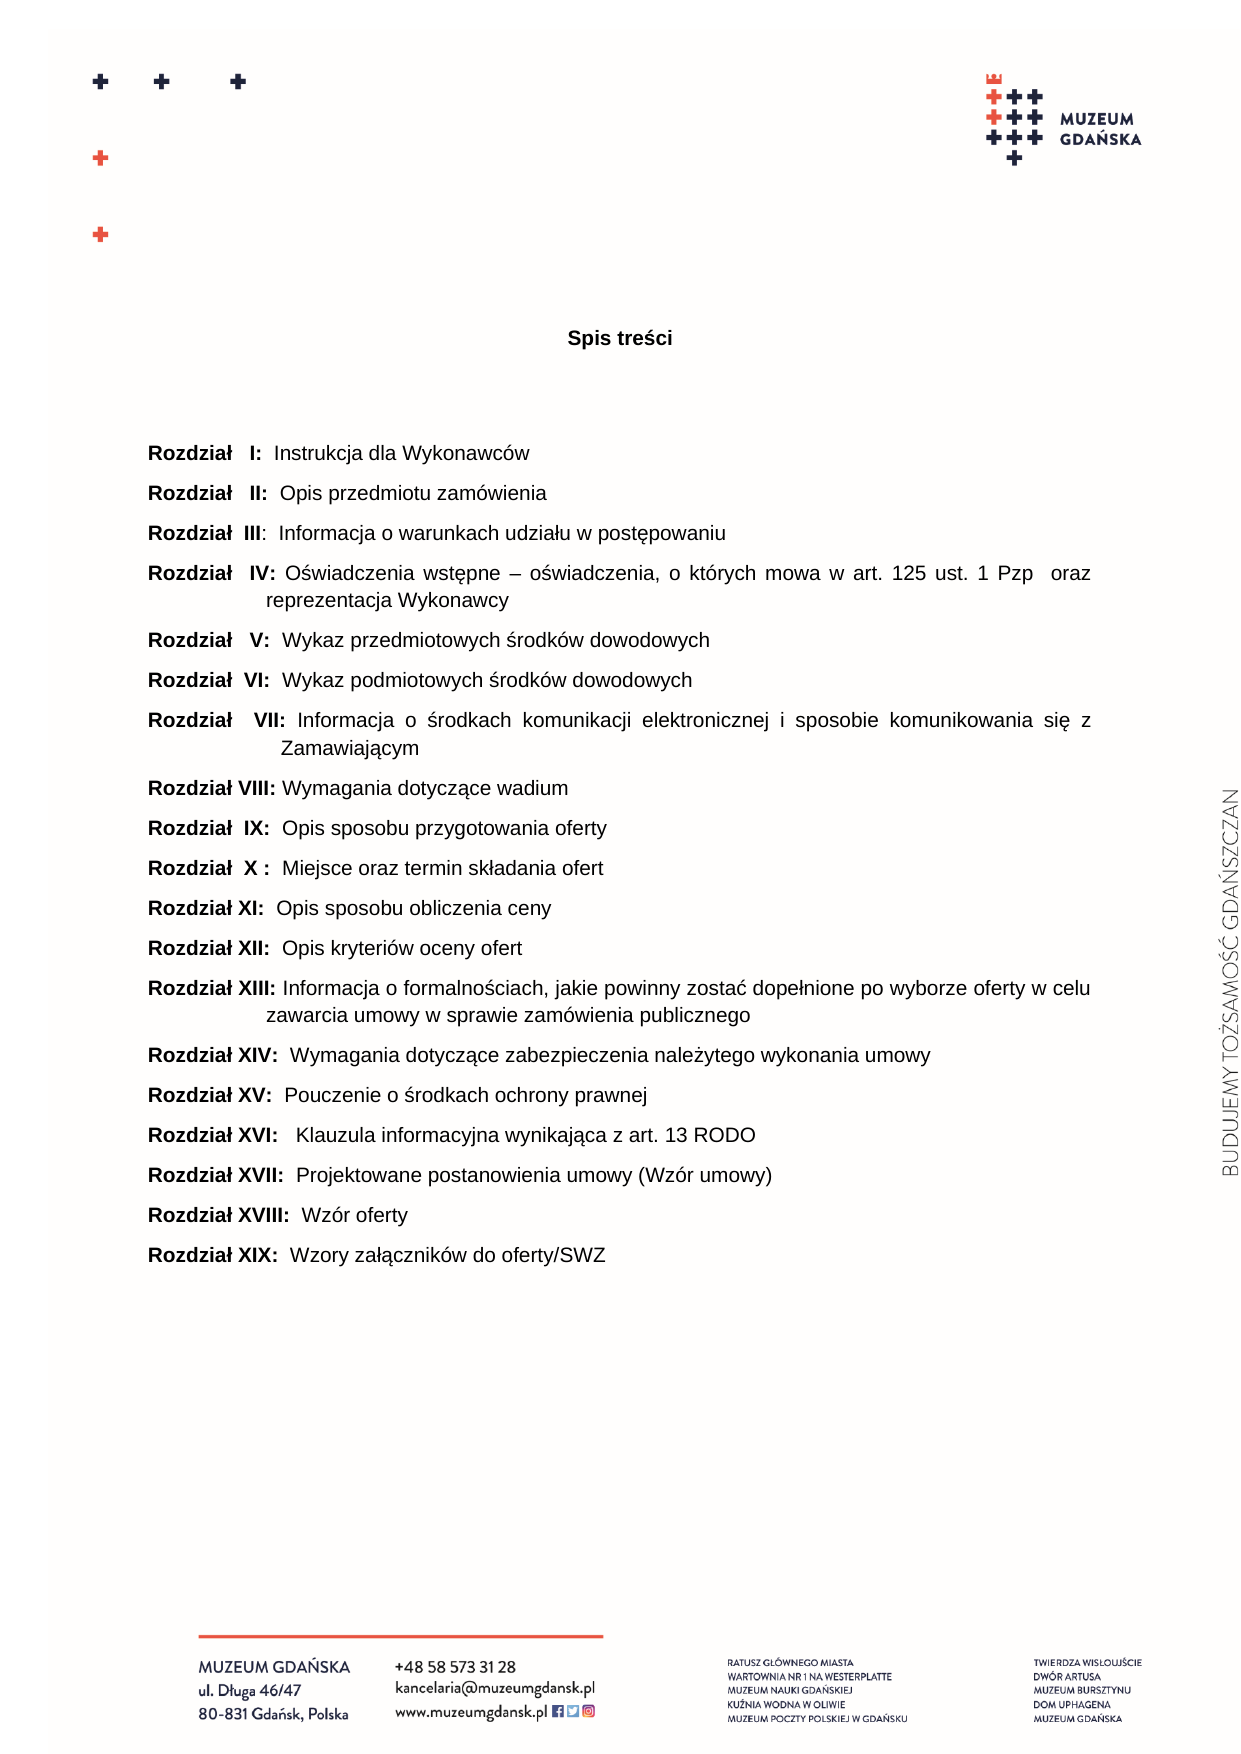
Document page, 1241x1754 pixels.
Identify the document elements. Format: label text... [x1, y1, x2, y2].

text Rozdział VII: Informacja o środkach komunikacji elektronicznej i sposobie komunikowania się z Zamawiającym [148, 708, 1093, 759]
text Spis treści [148, 325, 1093, 349]
text Rozdział III: Informacja o warunkach udziału w postępowaniu [148, 520, 1093, 544]
text Rozdział XVII: Projektowane postanowienia umowy (Wzór umowy) [148, 1163, 1093, 1187]
text Rozdział XV: Pouczenie o środkach ochrony prawnej [148, 1083, 1093, 1107]
text Rozdział XIII: Informacja o formalnościach, jakie powinny zostać dopełnione po wyborze oferty w celu zawarcia umowy w sprawie zamówienia publicznego [148, 975, 1093, 1027]
text Rozdział IX: Opis sposobu przygotowania oferty [148, 815, 1093, 839]
text Rozdział X : Miejsce oraz termin składania ofert [148, 855, 1093, 879]
text Rozdział XI: Opis sposobu obliczenia ceny [148, 895, 1093, 919]
text Rozdział II: Opis przedmiotu zamówienia [148, 480, 1093, 504]
text Rozdział XVI: Klauzula informacyjna wynikająca z art. 13 RODO [148, 1123, 1093, 1147]
text Rozdział VIII: Wymagania dotyczące wadium [148, 775, 1093, 799]
text Rozdział XIX: Wzory załączników do oferty/SWZ [148, 1243, 1093, 1267]
text Rozdział IV: Oświadczenia wstępne – oświadczenia, o których mowa w art. 125 ust. 1 Pzp oraz reprezentacja Wykonawcy [148, 560, 1093, 612]
text Rozdział XVIII: Wzór oferty [148, 1203, 1093, 1227]
text Rozdział V: Wykaz przedmiotowych środków dowodowych [148, 628, 1093, 652]
text Rozdział XII: Opis kryteriów oceny ofert [148, 935, 1093, 959]
text Rozdział I: Instrukcja dla Wykonawców [148, 440, 1093, 464]
text Rozdział XIV: Wymagania dotyczące zabezpieczenia należytego wykonania umowy [148, 1043, 1093, 1067]
picture [48, 29, 1241, 1754]
text Rozdział VI: Wykaz podmiotowych środków dowodowych [148, 668, 1093, 692]
